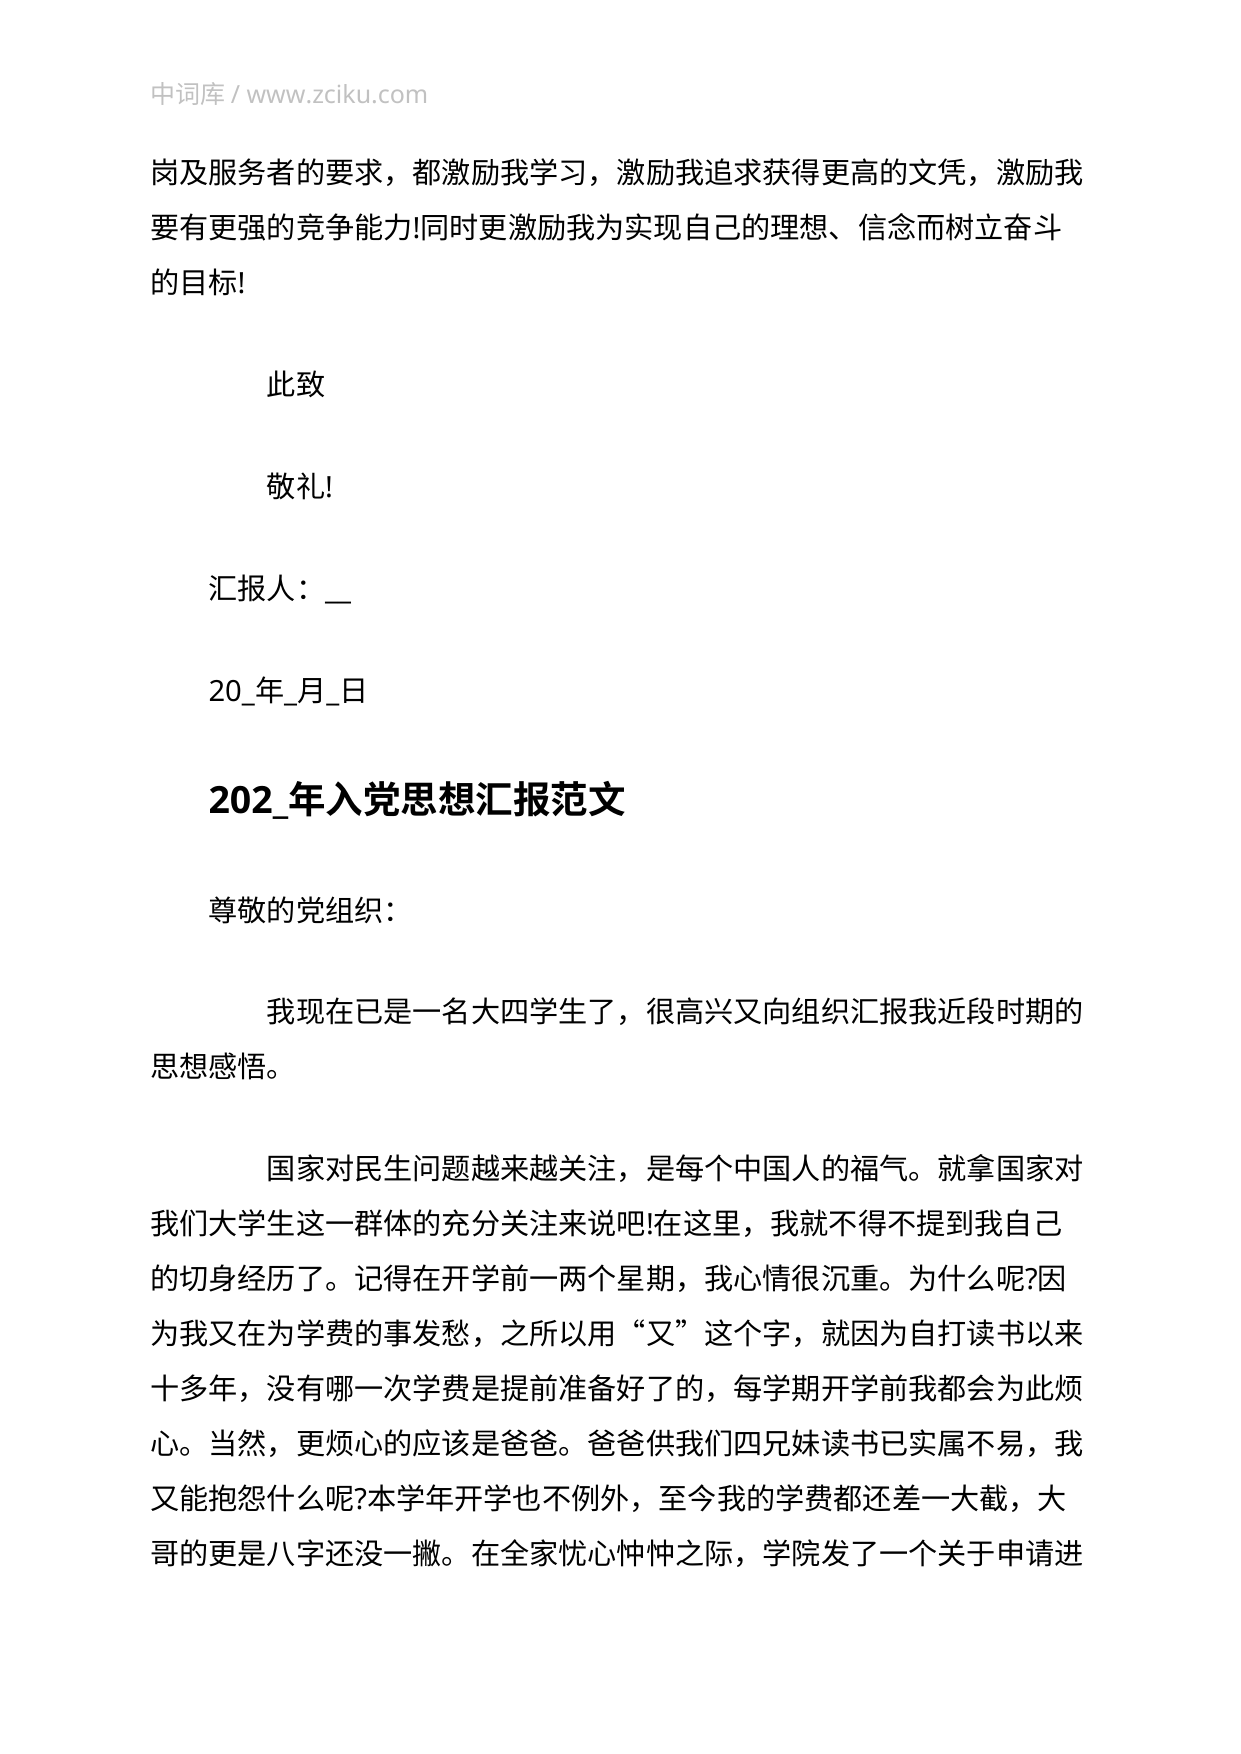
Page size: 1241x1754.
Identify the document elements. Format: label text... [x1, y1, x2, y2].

text 20_年_月_日 [150, 668, 1090, 710]
text 汇报人：__ [150, 566, 1090, 608]
text 202_年入党思想汇报范文 [150, 769, 1090, 824]
text 尊敬的党组织： [150, 887, 1090, 929]
text 敬礼! [150, 464, 1090, 506]
text 我现在已是一名大四学生了，很高兴又向组织汇报我近段时期的思想感悟。 [150, 989, 1090, 1086]
text 此致 [150, 362, 1090, 404]
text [150, 1146, 1090, 1572]
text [150, 150, 1090, 302]
